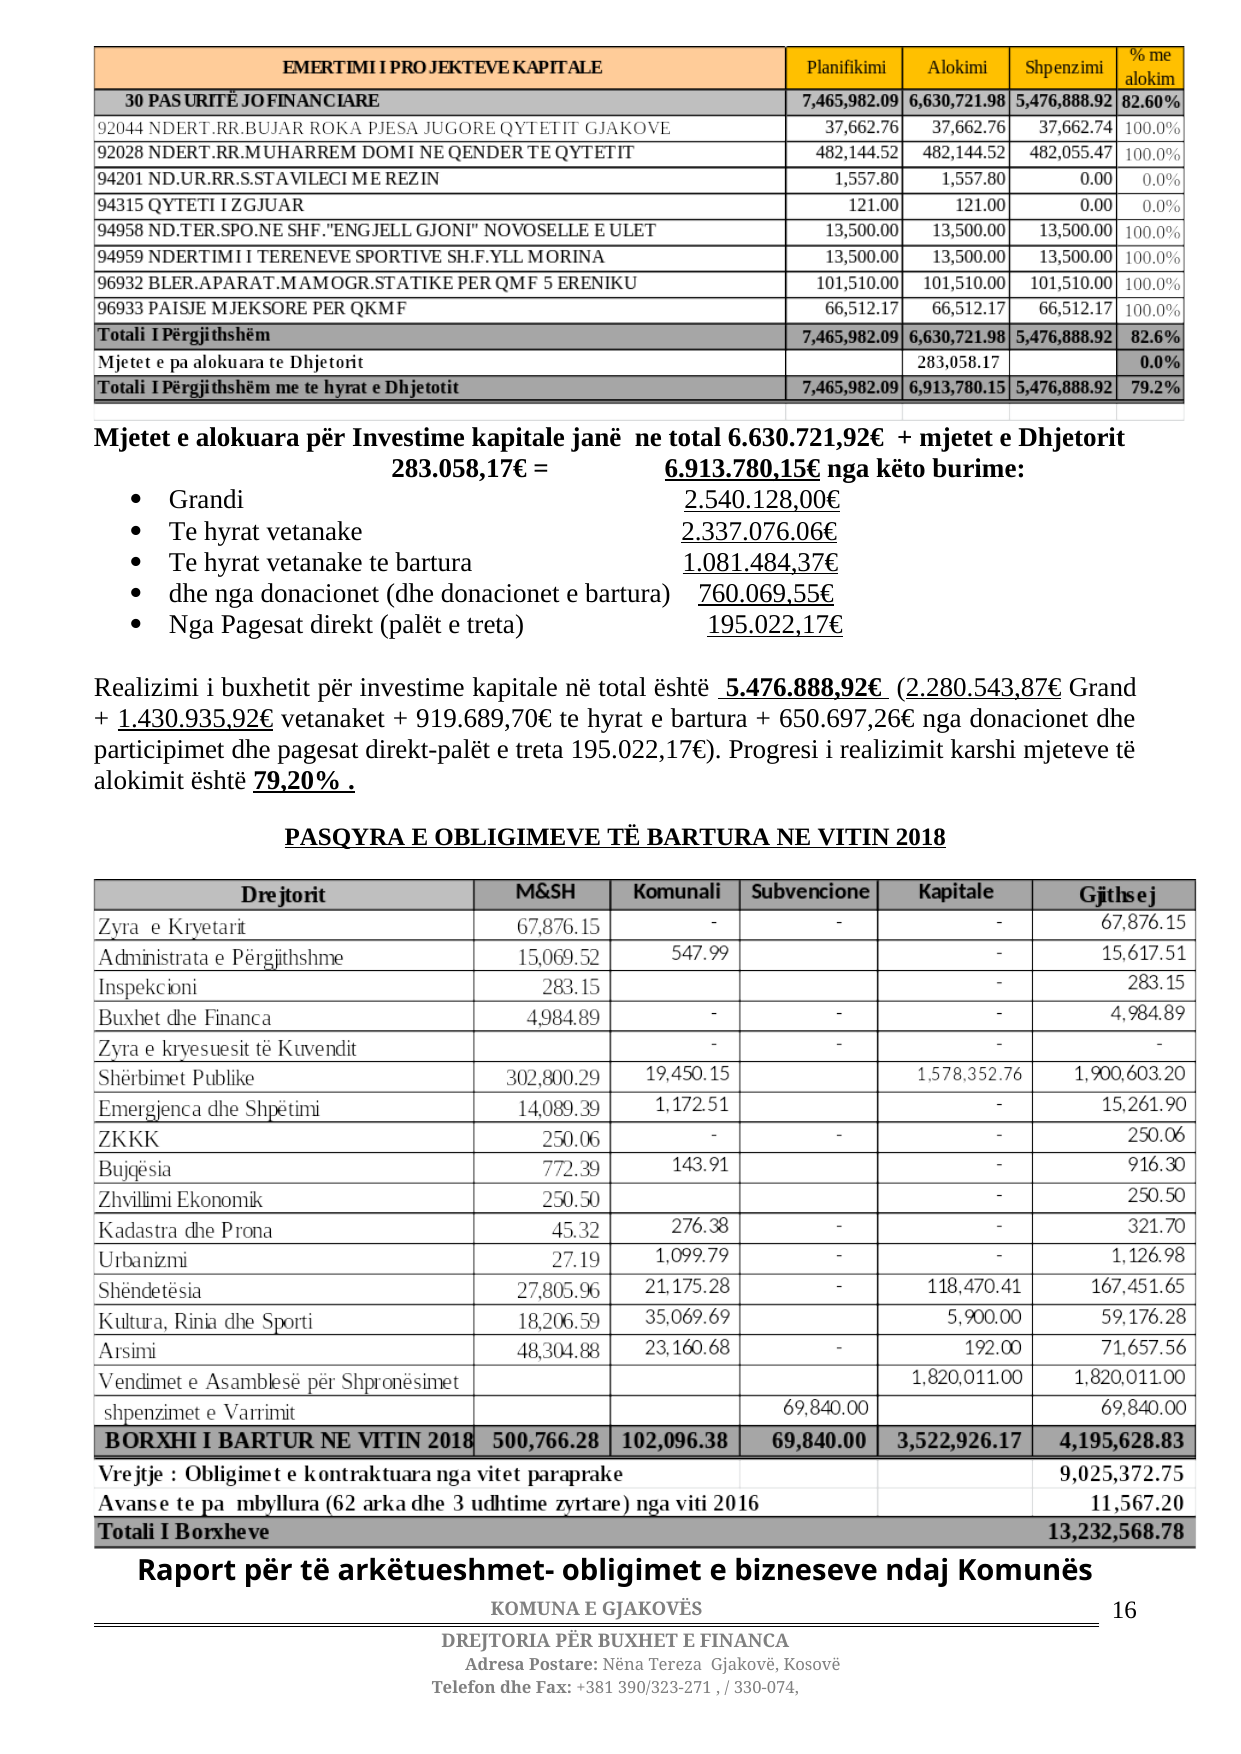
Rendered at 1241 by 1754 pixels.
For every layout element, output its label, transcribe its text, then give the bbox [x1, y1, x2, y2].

subtitle PASQYRA E OBLIGIMEVE TË BARTURA NE VITIN 2018 [94, 822, 1137, 850]
list Te hyrat vetanake 2.337.076.06€ [131, 514, 1137, 546]
text 283.058,17€ = 6.913.780,15€ nga këto burime: [94, 452, 1137, 483]
text Raport për të arkëtueshmet- obligimet e bizneseve ndaj Komunës [94, 1549, 1137, 1588]
list Nga Pagesat direkt (palët e treta) 195.022,17€ [131, 608, 1137, 639]
list Te hyrat vetanake te bartura 1.081.484,37€ [131, 546, 1137, 577]
text Mjetet e alokuara për Investime kapitale janë ne total 6.630.721,92€ + mjetet e Dhjetorit [94, 421, 1137, 452]
text Realizimi i buxhetit për investime kapitale në total është 5.476.888,92€ (2.280.543,87€ Grand + 1.430.935,92€ vetanaket + 919.689,70€ te hyrat e bartura + 650.697,26€ nga donacionet dhe participimet dhe pagesat direkt-palët e treta 195.022,17€). Progresi i realizimit karshi mjeteve të alokimit është 79,20% . [94, 671, 1137, 795]
list dhe nga donacionet (dhe donacionet e bartura) 760.069,55€ [131, 577, 1137, 608]
list Grandi 2.540.128,00€ [131, 483, 1137, 514]
